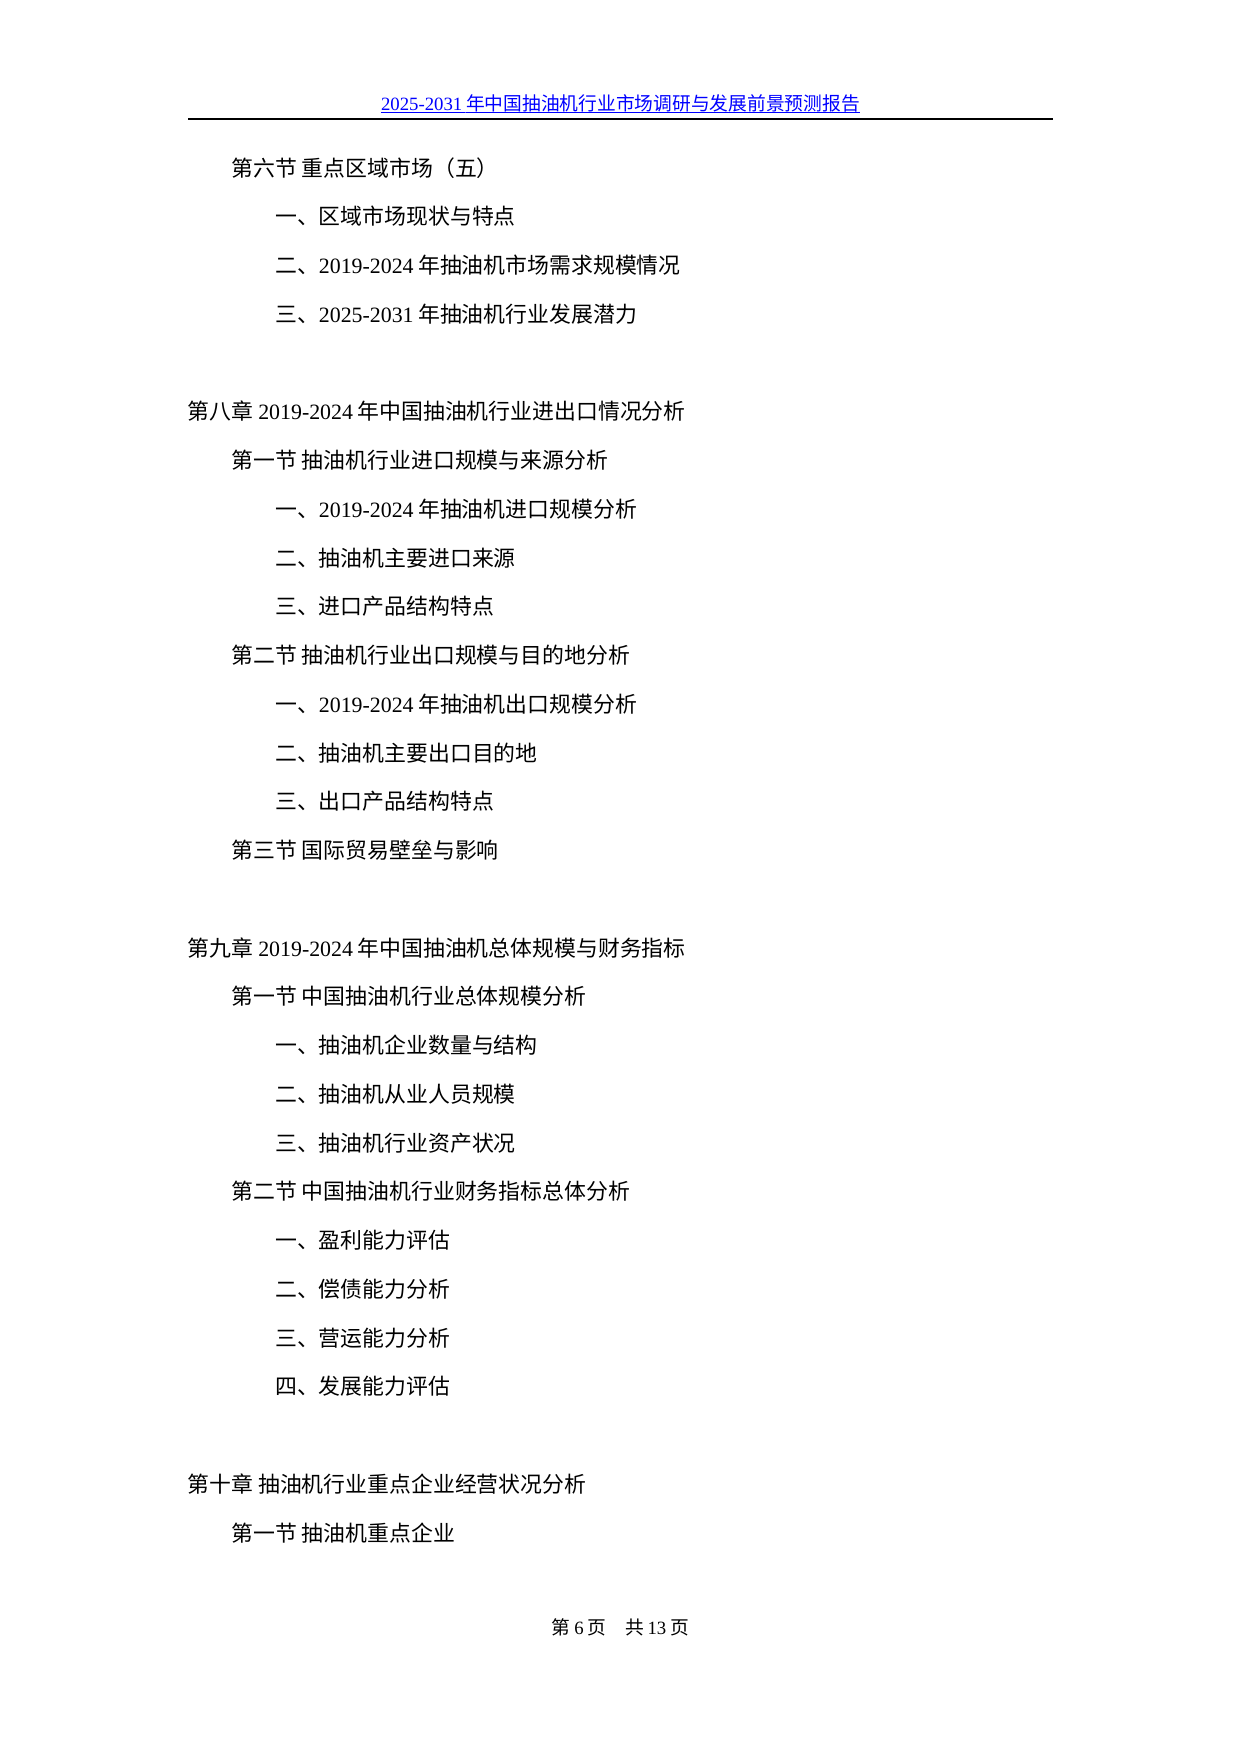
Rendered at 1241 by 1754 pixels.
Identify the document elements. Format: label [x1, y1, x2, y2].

text [187, 150, 1053, 1548]
